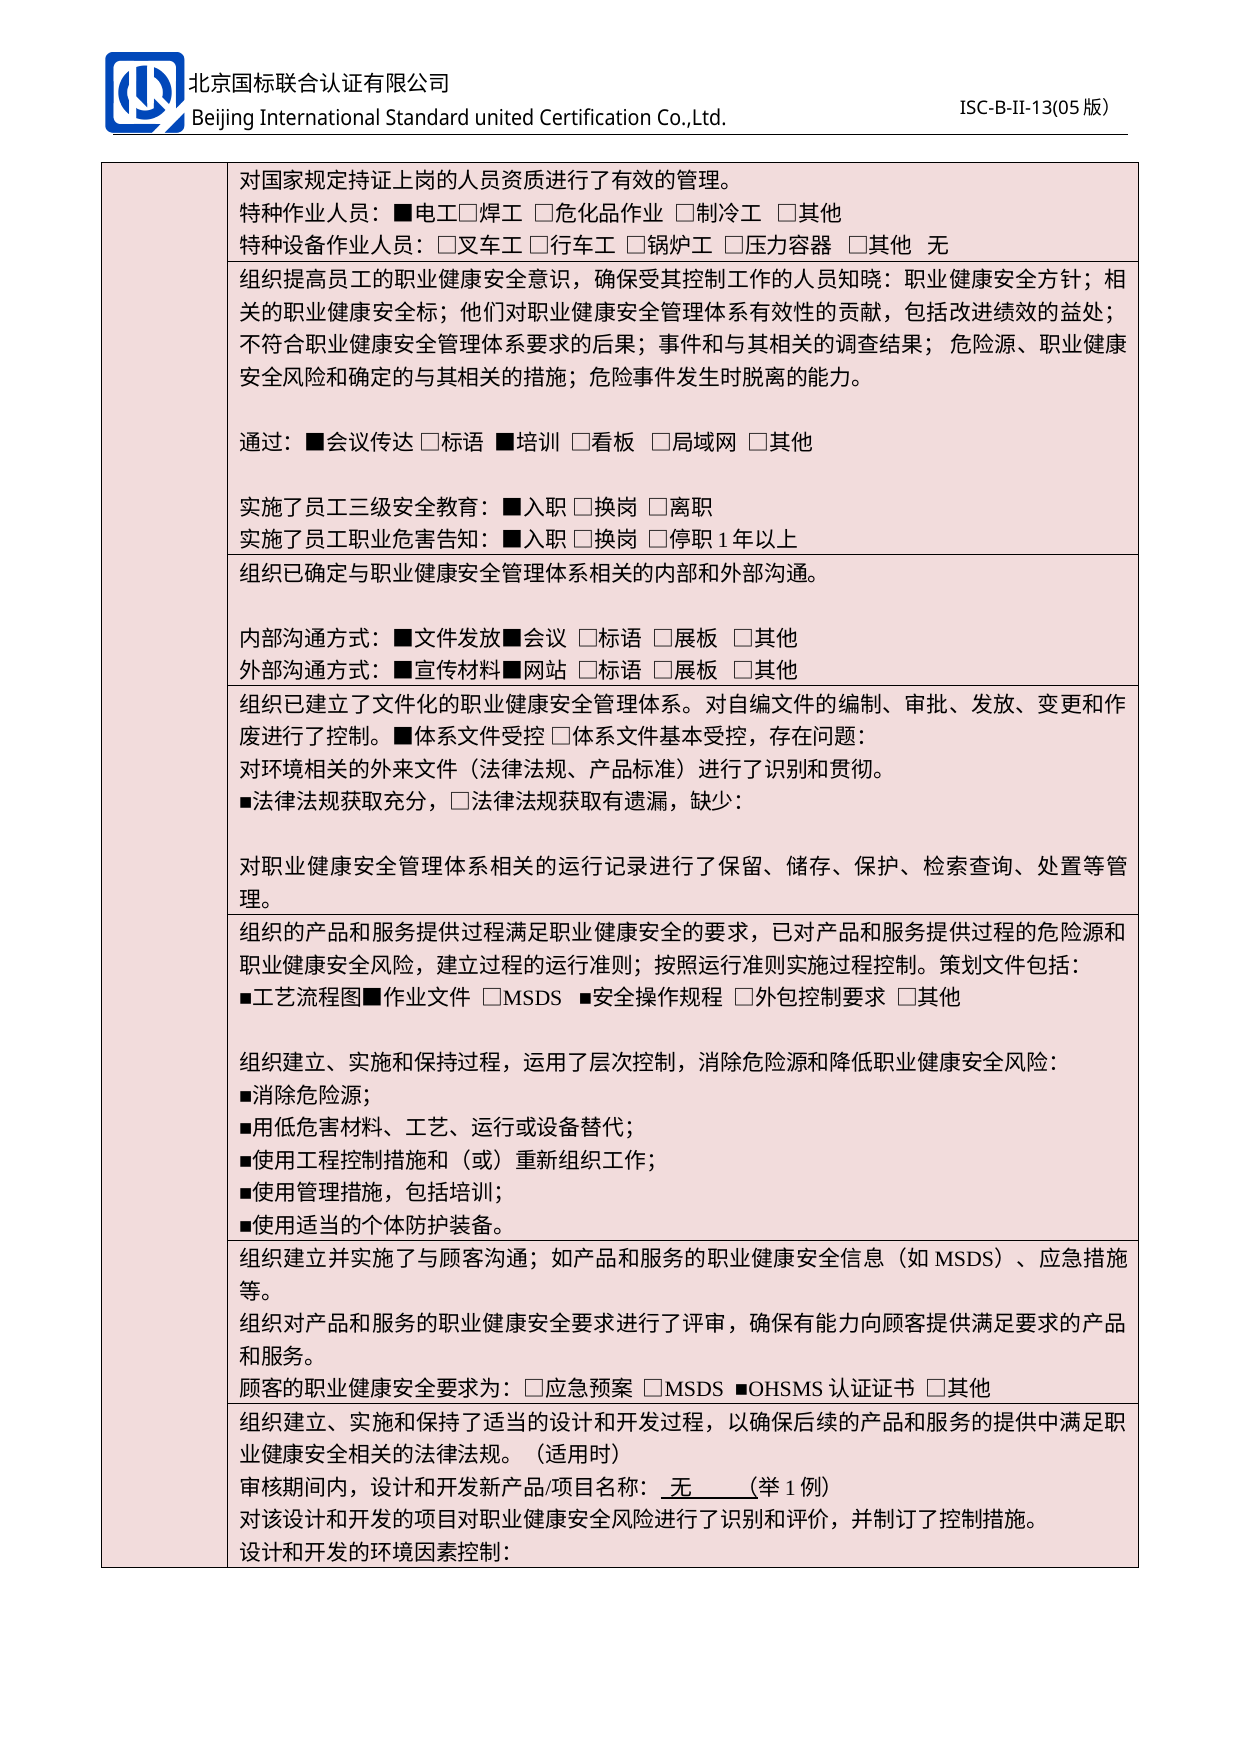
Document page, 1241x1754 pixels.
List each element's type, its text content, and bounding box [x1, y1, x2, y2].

table_cell 组织已确定与职业健康安全管理体系相关的内部和外部沟通。 内部沟通方式：■文件发放■会议 □标语 □展板 □其他 外部沟通方式：■宣传材料■网站 □标语 □展板 □其他 [228, 555, 1138, 685]
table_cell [228, 1404, 1138, 1567]
table_cell 组织提高员工的职业健康安全意识，确保受其控制工作的人员知晓：职业健康安全方针；相关的职业健康安全标；他们对职业健康安全管理体系有效性的贡献，包括改进绩效的益处；不符合职业健康安全管理体系要求的后果；事件和与其相关的调查结果； 危险源、职业健康安全风险和确定的与其相关的措施；危险事件发生时脱离的能力。 通过：■会议传达 □标语 ■培训 □看板 □局域网 □其他 实施了员工三级安全教育：■入职 □换岗 □离职 实施了员工职业危害告知：■入职 □换岗 □停职1年以上 [228, 262, 1138, 554]
picture [105, 52, 185, 133]
table_cell 组织的产品和服务提供过程满足职业健康安全的要求，已对产品和服务提供过程的危险源和职业健康安全风险，建立过程的运行准则；按照运行准则实施过程控制。策划文件包括： ■工艺流程图■作业文件 □MSDS ■安全操作规程 □外包控制要求 □其他 组织建立、实施和保持过程，运用了层次控制，消除危险源和降低职业健康安全风险： ■消除危险源； ■用低危害材料、工艺、运行或设备替代； ■使用工程控制措施和（或）重新组织工作； ■使用管理措施，包括培训； ■使用适当的个体防护装备。 [228, 915, 1138, 1240]
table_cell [228, 163, 1138, 261]
table_cell 组织已建立了文件化的职业健康安全管理体系。对自编文件的编制、审批、发放、变更和作废进行了控制。■体系文件受控 □体系文件基本受控，存在问题： 对环境相关的外来文件（法律法规、产品标准）进行了识别和贯彻。 ■法律法规获取充分，□法律法规获取有遗漏，缺少： 对职业健康安全管理体系相关的运行记录进行了保留、储存、保护、检索查询、处置等管理。 [228, 686, 1138, 914]
table_cell 组织建立并实施了与顾客沟通；如产品和服务的职业健康安全信息（如MSDS）、应急措施等。 组织对产品和服务的职业健康安全要求进行了评审，确保有能力向顾客提供满足要求的产品和服务。 顾客的职业健康安全要求为：□应急预案 □MSDS ■OHSMS认证证书 □其他 [228, 1241, 1138, 1403]
